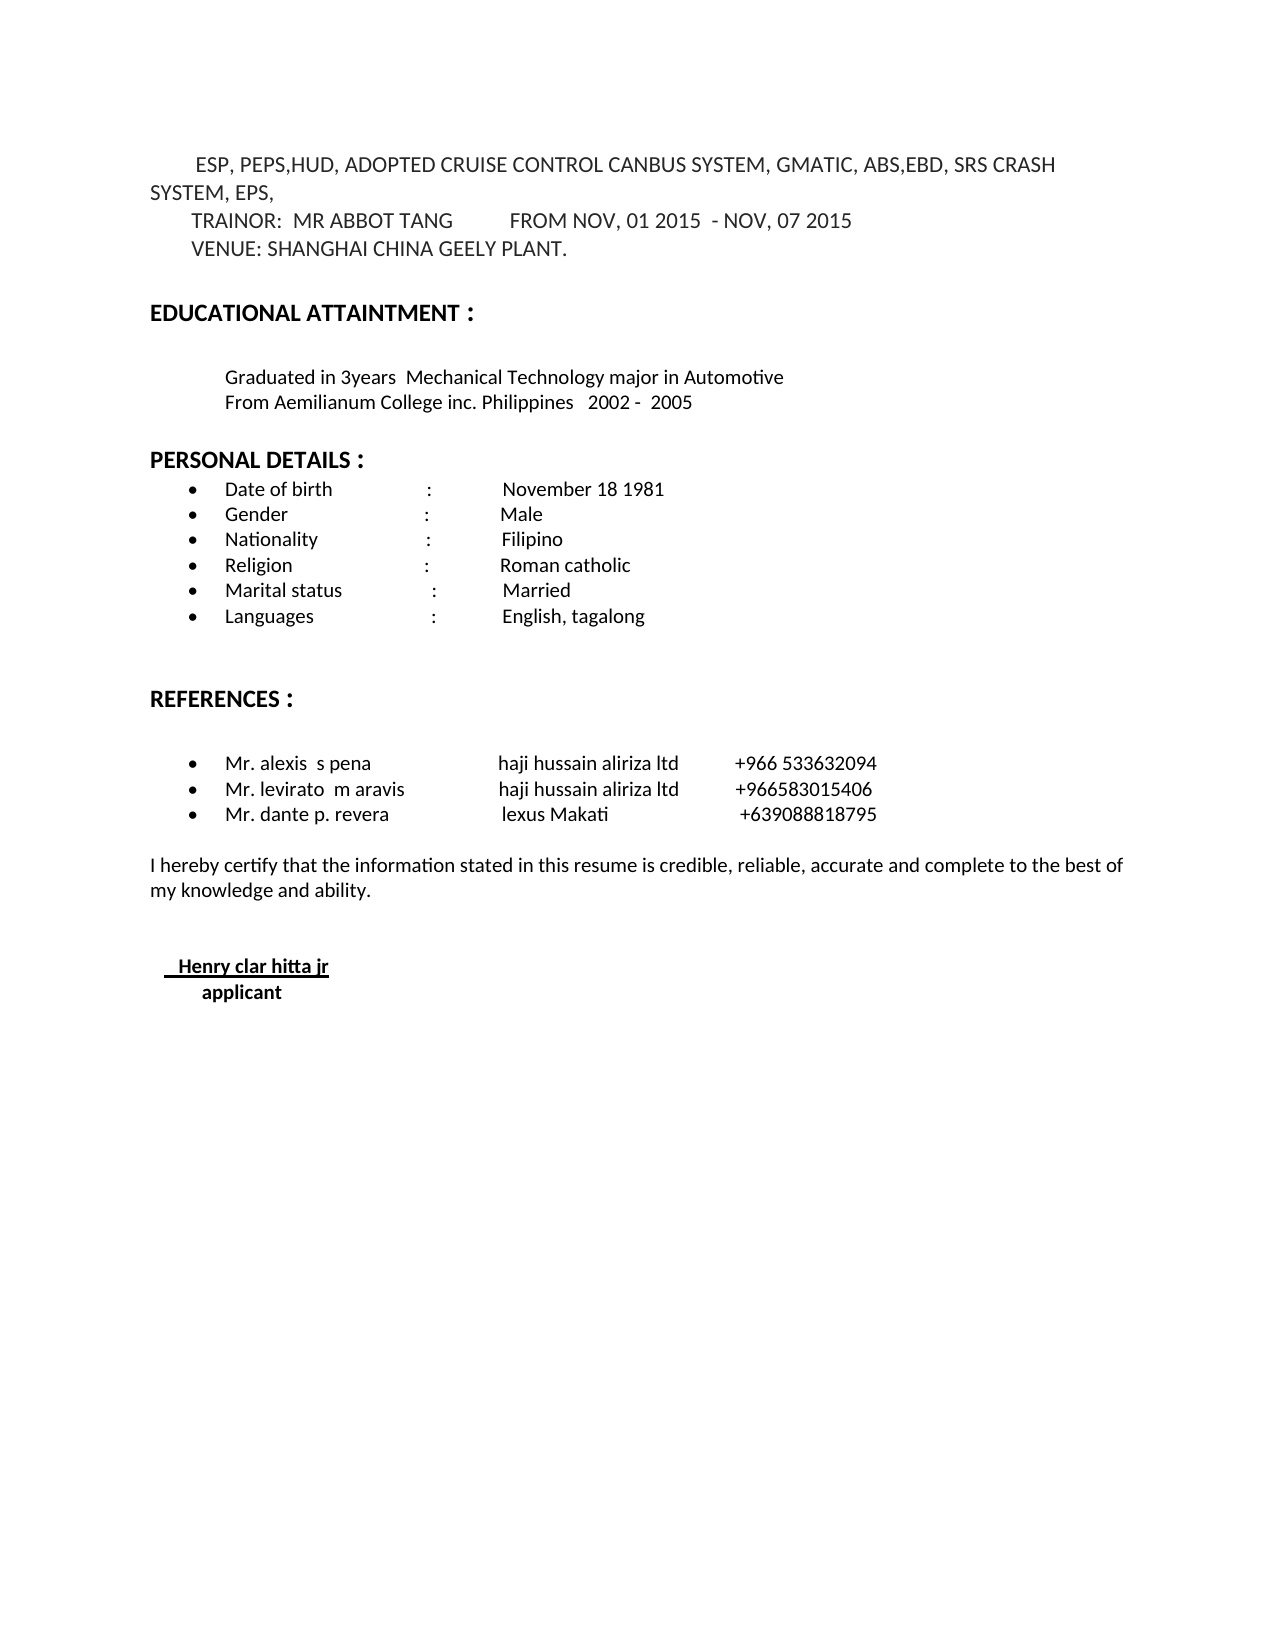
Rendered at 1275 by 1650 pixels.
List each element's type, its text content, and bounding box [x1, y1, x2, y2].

text ESP, PEPS,HUD, ADOPTED CRUISE CONTROL CANBUS SYSTEM, GMATIC, ABS,EBD, SRS CRASH SYSTEM, EPS, [150, 150, 1125, 206]
list Gender : Male [187, 501, 1125, 527]
text From Aemilianum College inc. Philippines 2002 - 2005 [225, 389, 1125, 415]
text applicant [150, 979, 1125, 1004]
list Marital status : Married [187, 577, 1125, 603]
text PERSONAL DETAILS : [150, 440, 1125, 476]
list Mr. alexis s pena haji hussain aliriza ltd +966 533632094 [187, 750, 1125, 776]
list Date of birth : November 18 1981 [187, 476, 1125, 501]
list Mr. dante p. revera lexus Makati +639088818795 [187, 801, 1125, 827]
text Graduated in 3years Mechanical Technology major in Automotive [225, 364, 1125, 389]
text TRAINOR: MR ABBOT TANG FROM NOV, 01 2015 - NOV, 07 2015 [150, 206, 1125, 234]
list Languages : English, tagalong [187, 603, 1125, 628]
list Religion : Roman catholic [187, 552, 1125, 577]
text I hereby certify that the information stated in this resume is credible, reliable, accurate and complete to the best of my knowledge and ability. [150, 852, 1125, 903]
text VENUE: SHANGHAI CHINA GEELY PLANT. [150, 234, 1125, 262]
text REFERENCES : [150, 679, 1125, 715]
list Mr. levirato m aravis haji hussain aliriza ltd +966583015406 [187, 776, 1125, 801]
text EDUCATIONAL ATTAINTMENT : [150, 293, 1125, 328]
text Henry clar hitta jr [150, 954, 1125, 979]
list Nationality : Filipino [187, 527, 1125, 552]
